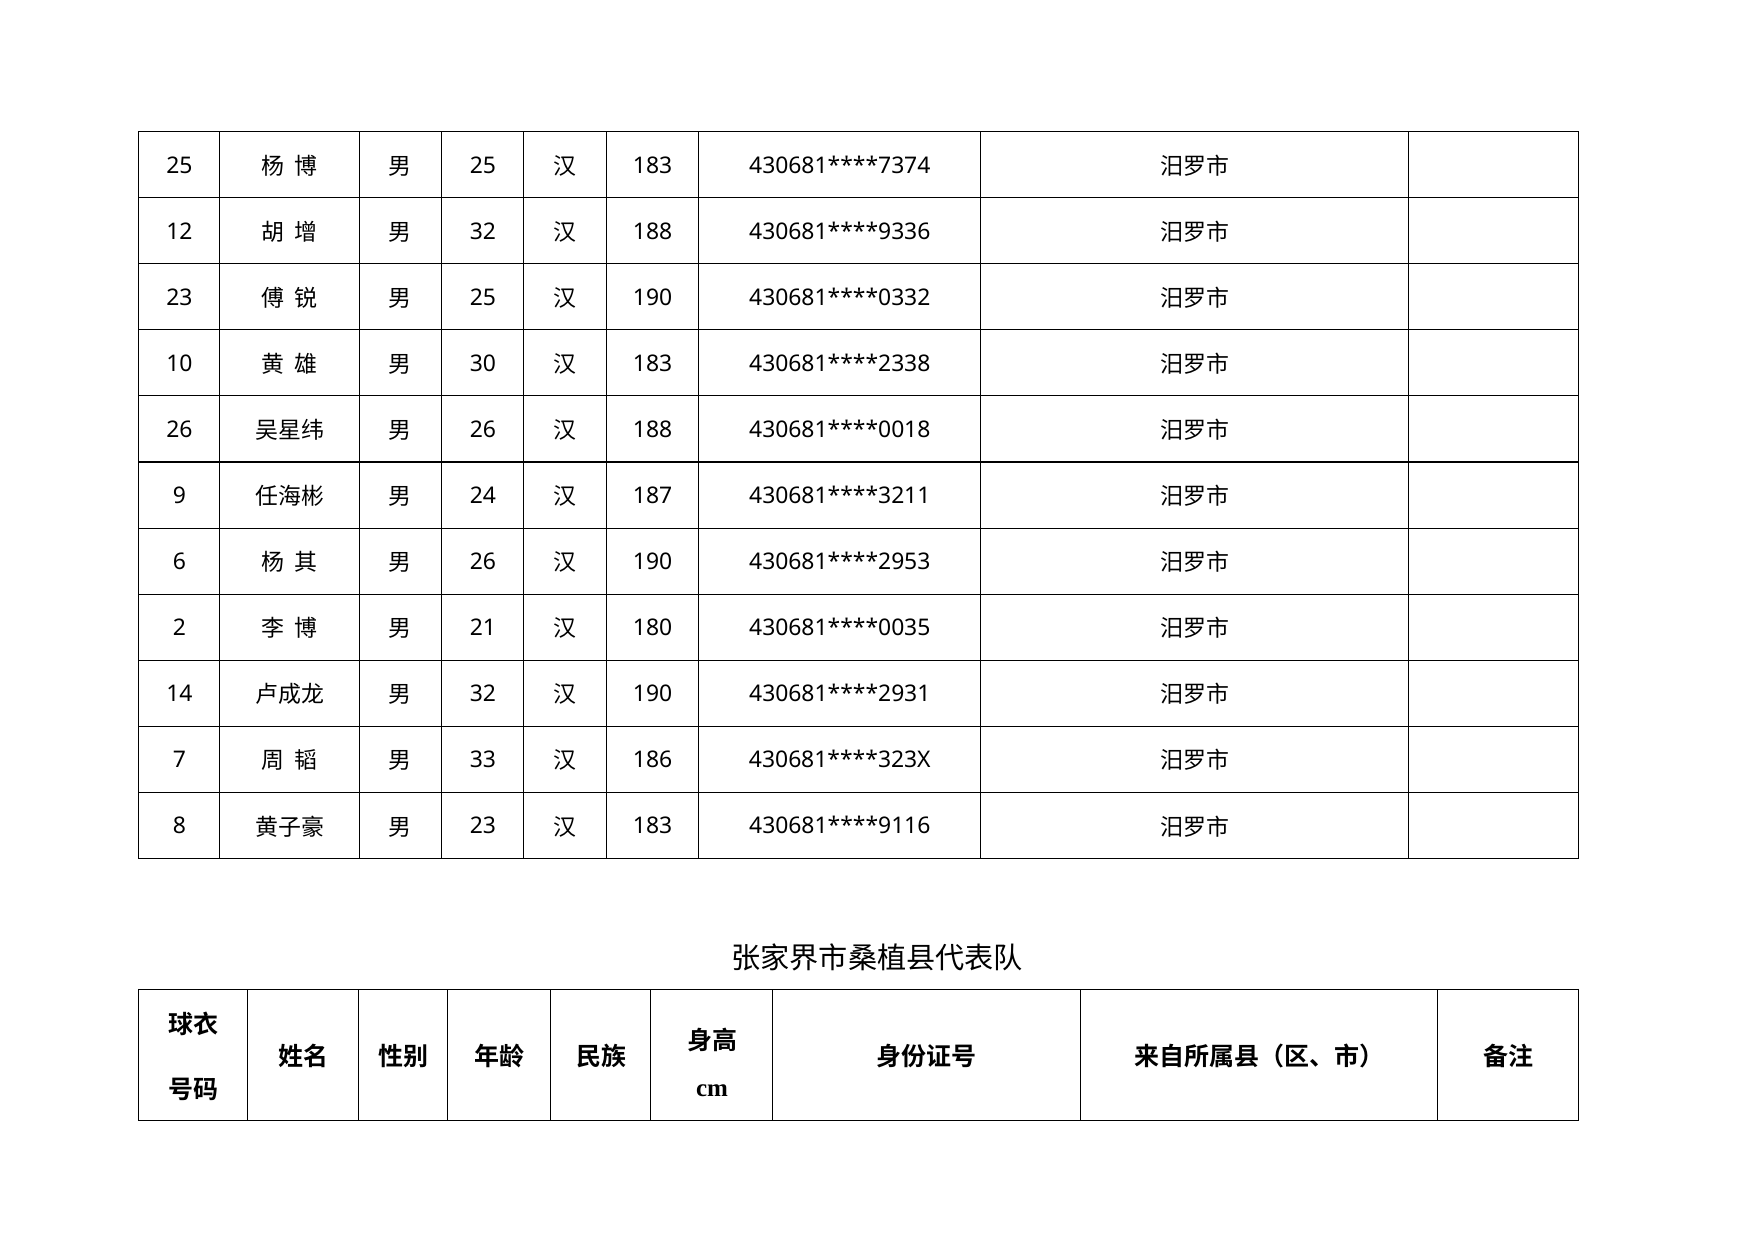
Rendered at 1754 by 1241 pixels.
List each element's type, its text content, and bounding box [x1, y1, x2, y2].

table_cell [1409, 463, 1578, 527]
table_cell 180 [607, 595, 698, 659]
table_cell 男 [360, 595, 441, 659]
table_cell 33 [442, 727, 523, 792]
table_cell 汉 [524, 330, 606, 395]
table_cell 汉 [524, 661, 606, 726]
table_cell 188 [607, 396, 698, 461]
table_cell 26 [442, 396, 523, 461]
table_cell [1409, 595, 1578, 659]
table_header 年龄 [448, 990, 550, 1120]
table_cell 汉 [524, 793, 606, 858]
table_cell 32 [442, 198, 523, 263]
table_cell 周 韬 [220, 727, 359, 792]
table_cell 男 [360, 661, 441, 726]
table_cell 430681****0018 [699, 396, 980, 461]
table_cell 吴星纬 [220, 396, 359, 461]
table_cell [1409, 661, 1578, 726]
table_header 球衣 号码 [139, 990, 247, 1120]
table_header 来自所属县（区、市） [1081, 990, 1437, 1120]
table_cell 25 [442, 132, 523, 197]
table_cell 黄子豪 [220, 793, 359, 858]
table_cell 183 [607, 330, 698, 395]
table_header 姓名 [248, 990, 358, 1120]
table_cell 32 [442, 661, 523, 726]
table_cell 男 [360, 132, 441, 197]
table_cell 14 [139, 661, 219, 726]
table_cell 汨罗市 [981, 529, 1408, 593]
table_cell 190 [607, 529, 698, 593]
table_cell 杨 博 [220, 132, 359, 197]
table_cell 430681****2953 [699, 529, 980, 593]
table_cell 7 [139, 727, 219, 792]
table_cell 8 [139, 793, 219, 858]
table_cell 汉 [524, 198, 606, 263]
table_cell 183 [607, 793, 698, 858]
table_cell [1409, 793, 1578, 858]
title 张家界市桑植县代表队 [150, 924, 1604, 989]
table_header 性别 [359, 990, 447, 1120]
table_cell 汉 [524, 463, 606, 527]
table_cell 卢成龙 [220, 661, 359, 726]
table_cell 12 [139, 198, 219, 263]
table_cell 汨罗市 [981, 595, 1408, 659]
table_cell 汨罗市 [981, 727, 1408, 792]
table_cell 胡 增 [220, 198, 359, 263]
table_cell 男 [360, 330, 441, 395]
table_cell 汨罗市 [981, 661, 1408, 726]
table_cell 430681****9336 [699, 198, 980, 263]
table_cell 24 [442, 463, 523, 527]
table_cell 傅 锐 [220, 264, 359, 329]
table_cell 430681****3211 [699, 463, 980, 527]
table_cell [1409, 198, 1578, 263]
table_cell 430681****2338 [699, 330, 980, 395]
table_cell 9 [139, 463, 219, 527]
table_cell [1409, 330, 1578, 395]
table_cell 430681****323X [699, 727, 980, 792]
table_cell 430681****0332 [699, 264, 980, 329]
table_cell [1409, 264, 1578, 329]
table_cell 190 [607, 661, 698, 726]
table_cell 25 [139, 132, 219, 197]
table_cell 25 [442, 264, 523, 329]
table_cell [1409, 396, 1578, 461]
table_cell 男 [360, 463, 441, 527]
table_cell 男 [360, 529, 441, 593]
table_cell 430681****0035 [699, 595, 980, 659]
table_cell 6 [139, 529, 219, 593]
table_cell 汉 [524, 396, 606, 461]
table_cell 汉 [524, 132, 606, 197]
table_cell [1409, 132, 1578, 197]
table_cell 23 [442, 793, 523, 858]
table_cell 男 [360, 793, 441, 858]
table_cell 汨罗市 [981, 132, 1408, 197]
table_cell 汨罗市 [981, 330, 1408, 395]
table_cell 汉 [524, 264, 606, 329]
table_cell 杨 其 [220, 529, 359, 593]
table_cell 10 [139, 330, 219, 395]
table_cell 汨罗市 [981, 396, 1408, 461]
table_cell 430681****9116 [699, 793, 980, 858]
table_cell 男 [360, 396, 441, 461]
table_cell 430681****7374 [699, 132, 980, 197]
table_cell 汨罗市 [981, 198, 1408, 263]
table_cell 183 [607, 132, 698, 197]
table_cell 21 [442, 595, 523, 659]
table_cell [1409, 529, 1578, 593]
table_cell 30 [442, 330, 523, 395]
table_header 备注 [1438, 990, 1578, 1120]
table_cell 汨罗市 [981, 463, 1408, 527]
table_cell 黄 雄 [220, 330, 359, 395]
table_cell 男 [360, 264, 441, 329]
table_cell 汉 [524, 595, 606, 659]
table_cell 26 [139, 396, 219, 461]
table_cell 男 [360, 727, 441, 792]
table_cell 任海彬 [220, 463, 359, 527]
table_cell 汨罗市 [981, 793, 1408, 858]
table_cell 188 [607, 198, 698, 263]
table_cell 男 [360, 198, 441, 263]
table_header 身份证号 [773, 990, 1080, 1120]
table_cell 2 [139, 595, 219, 659]
table_cell 26 [442, 529, 523, 593]
table_cell 汉 [524, 529, 606, 593]
table_cell 汉 [524, 727, 606, 792]
table_cell [1409, 727, 1578, 792]
table_cell 186 [607, 727, 698, 792]
table_cell 李 博 [220, 595, 359, 659]
table_cell 190 [607, 264, 698, 329]
table_cell 187 [607, 463, 698, 527]
table_header 民族 [551, 990, 650, 1120]
table_header 身高 cm [651, 990, 772, 1120]
table_cell 23 [139, 264, 219, 329]
table_cell 430681****2931 [699, 661, 980, 726]
table_cell 汨罗市 [981, 264, 1408, 329]
